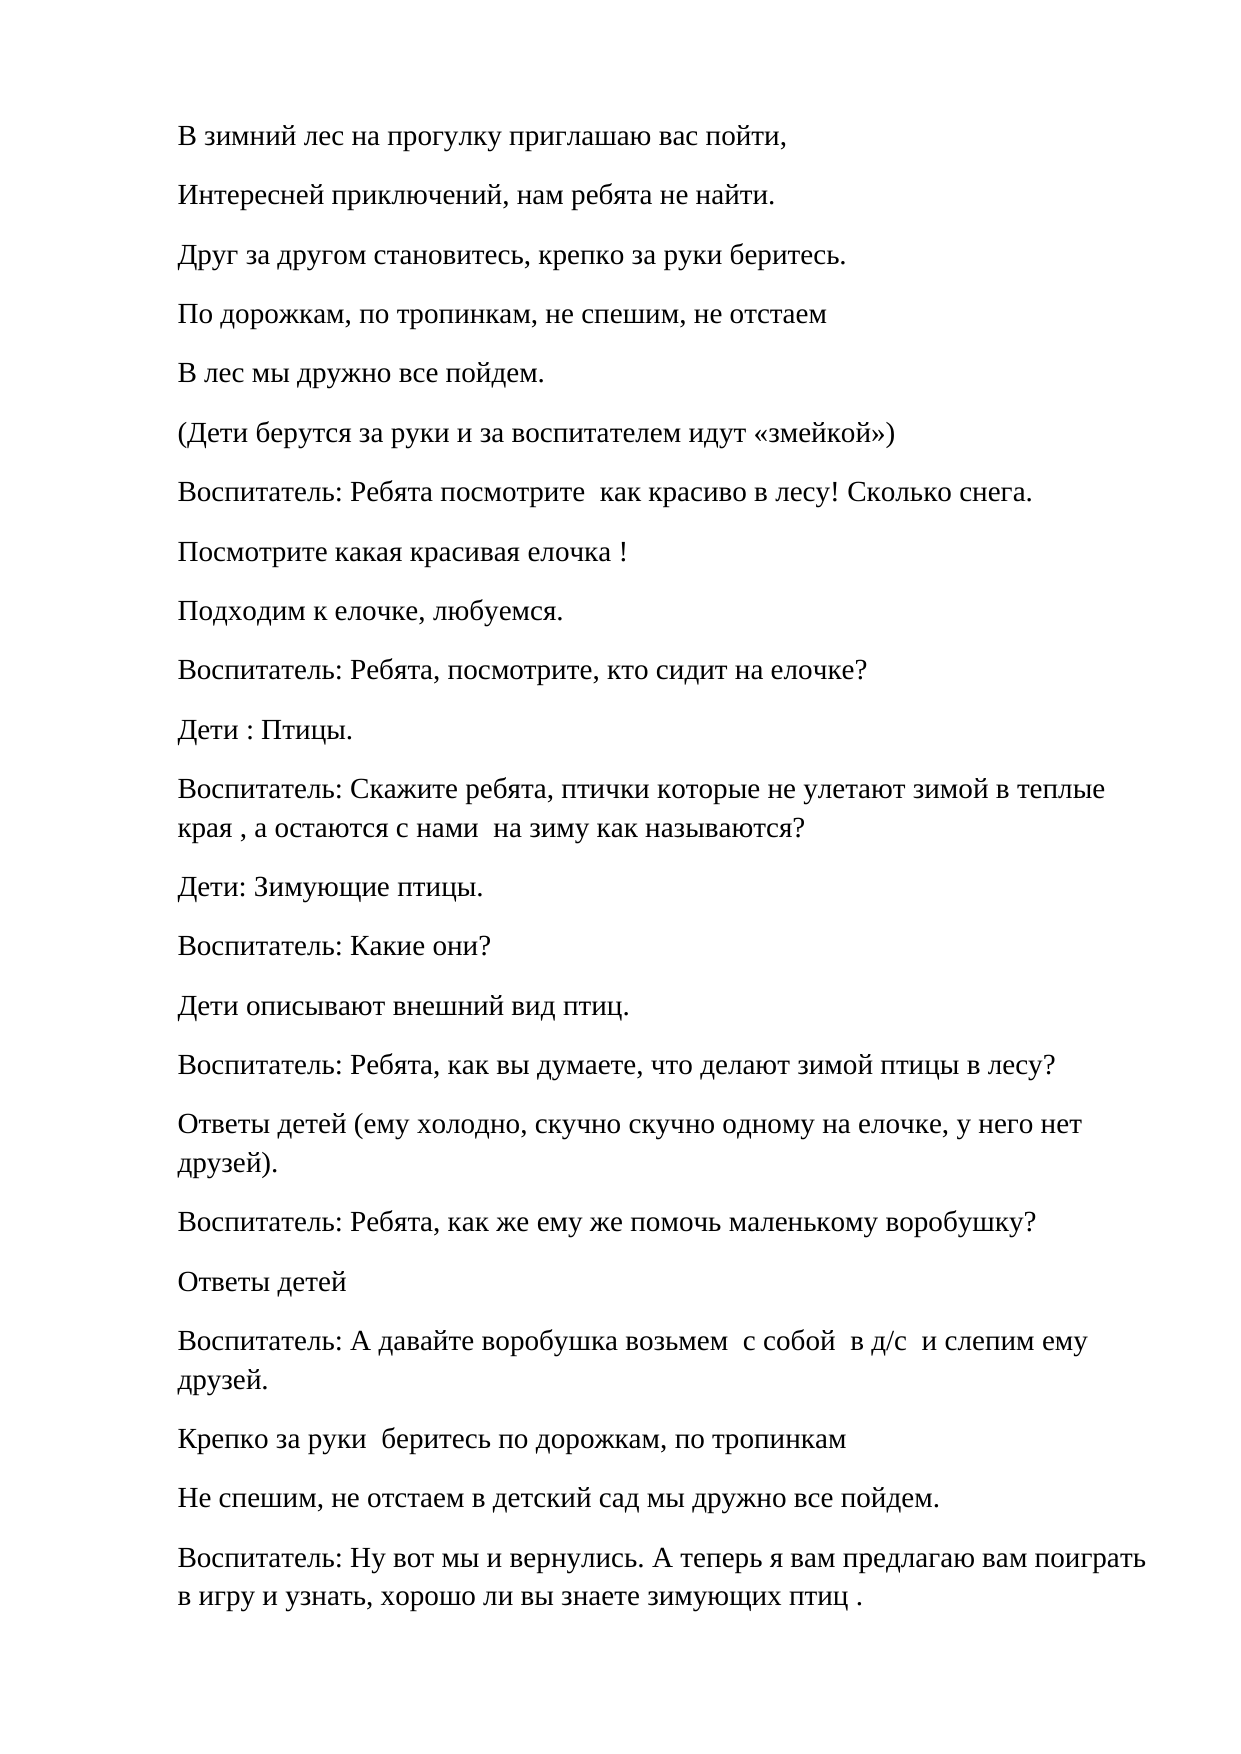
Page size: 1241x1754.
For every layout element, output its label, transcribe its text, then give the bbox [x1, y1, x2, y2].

text Воспитатель: Ребята, как же ему же помочь маленькому воробушку? [177, 1204, 1152, 1238]
text Дети : Птицы. [177, 712, 1152, 745]
text Не спешим, не отстаем в детский сад мы дружно все пойдем. [177, 1481, 1152, 1514]
text В лес мы дружно все пойдем. [177, 356, 1152, 389]
text Интересней приключений, нам ребята не найти. [177, 177, 1152, 211]
text Подходим к елочке, любуемся. [177, 593, 1152, 627]
text Воспитатель: Ребята, как вы думаете, что делают зимой птицы в лесу? [177, 1047, 1152, 1081]
text По дорожкам, по тропинкам, не спешим, не отстаем [177, 296, 1152, 330]
text Дети описывают внешний вид птиц. [177, 988, 1152, 1021]
text Дети: Зимующие птицы. [177, 869, 1152, 903]
text Ответы детей [177, 1264, 1152, 1297]
text Посмотрите какая красивая елочка ! [177, 534, 1152, 567]
text Ответы детей (ему холодно, скучно скучно одному на елочке, у него нет друзей). [177, 1107, 1152, 1179]
text Воспитатель: А давайте воробушка возьмем с собой в д/с и слепим ему друзей. [177, 1323, 1152, 1395]
text Воспитатель: Ребята, посмотрите, кто сидит на елочке? [177, 652, 1152, 686]
text Воспитатель: Ну вот мы и вернулись. А теперь я вам предлагаю вам поиграть в игру и узнать, хорошо ли вы знаете зимующих птиц . [177, 1540, 1152, 1612]
text Воспитатель: Скажите ребята, птички которые не улетают зимой в теплые края , а остаются с нами на зиму как называются? [177, 771, 1152, 843]
text (Дети берутся за руки и за воспитателем идут «змейкой») [177, 415, 1152, 448]
text Воспитатель: Ребята посмотрите как красиво в лесу! Сколько снега. [177, 474, 1152, 508]
text Друг за другом становитесь, крепко за руки беритесь. [177, 237, 1152, 270]
text Крепко за руки беритесь по дорожкам, по тропинкам [177, 1421, 1152, 1455]
text В зимний лес на прогулку приглашаю вас пойти, [177, 118, 1152, 152]
text Воспитатель: Какие они? [177, 928, 1152, 962]
